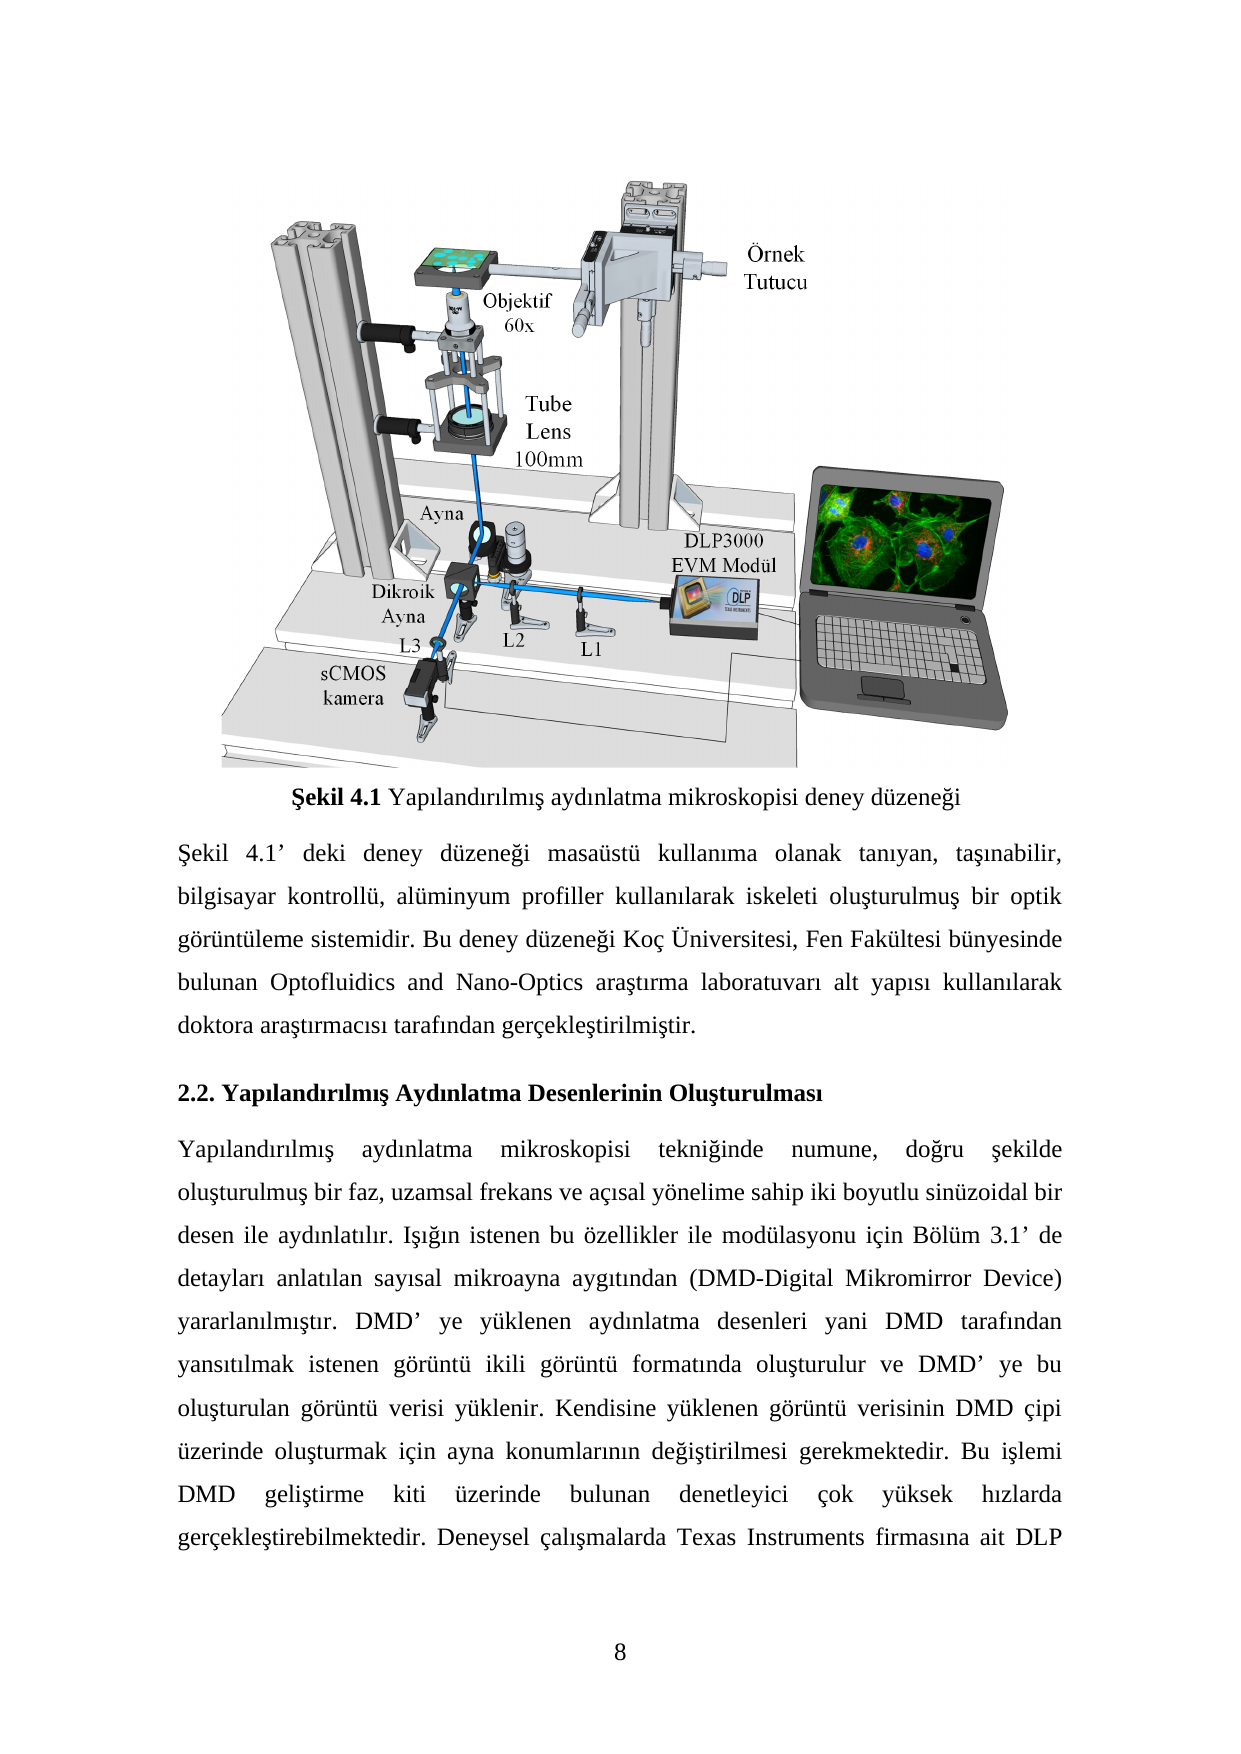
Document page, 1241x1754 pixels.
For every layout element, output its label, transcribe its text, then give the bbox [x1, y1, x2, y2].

text Şekil 4.1’ deki deney düzeneği masaüstü kullanıma olanak tanıyan, taşınabilir, bilgisayar kontrollü, alüminyum profiller kullanılarak iskeleti oluşturulmuş bir optik görüntüleme sistemidir. Bu deney düzeneği Koç Üniversitesi, Fen Fakültesi bünyesinde bulunan Optofluidics and Nano-Optics araştırma laboratuvarı alt yapısı kullanılarak doktora araştırmacısı tarafından gerçekleştirilmiştir. [177, 838, 1063, 1039]
text Şekil 4.1 Yapılandırılmış aydınlatma mikroskopisi deney düzeneği [177, 782, 1075, 811]
subtitle Yapılandırılmış Aydınlatma Desenlerinin Oluşturulması [177, 1078, 1063, 1107]
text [177, 1134, 1063, 1551]
picture [221, 177, 1019, 768]
